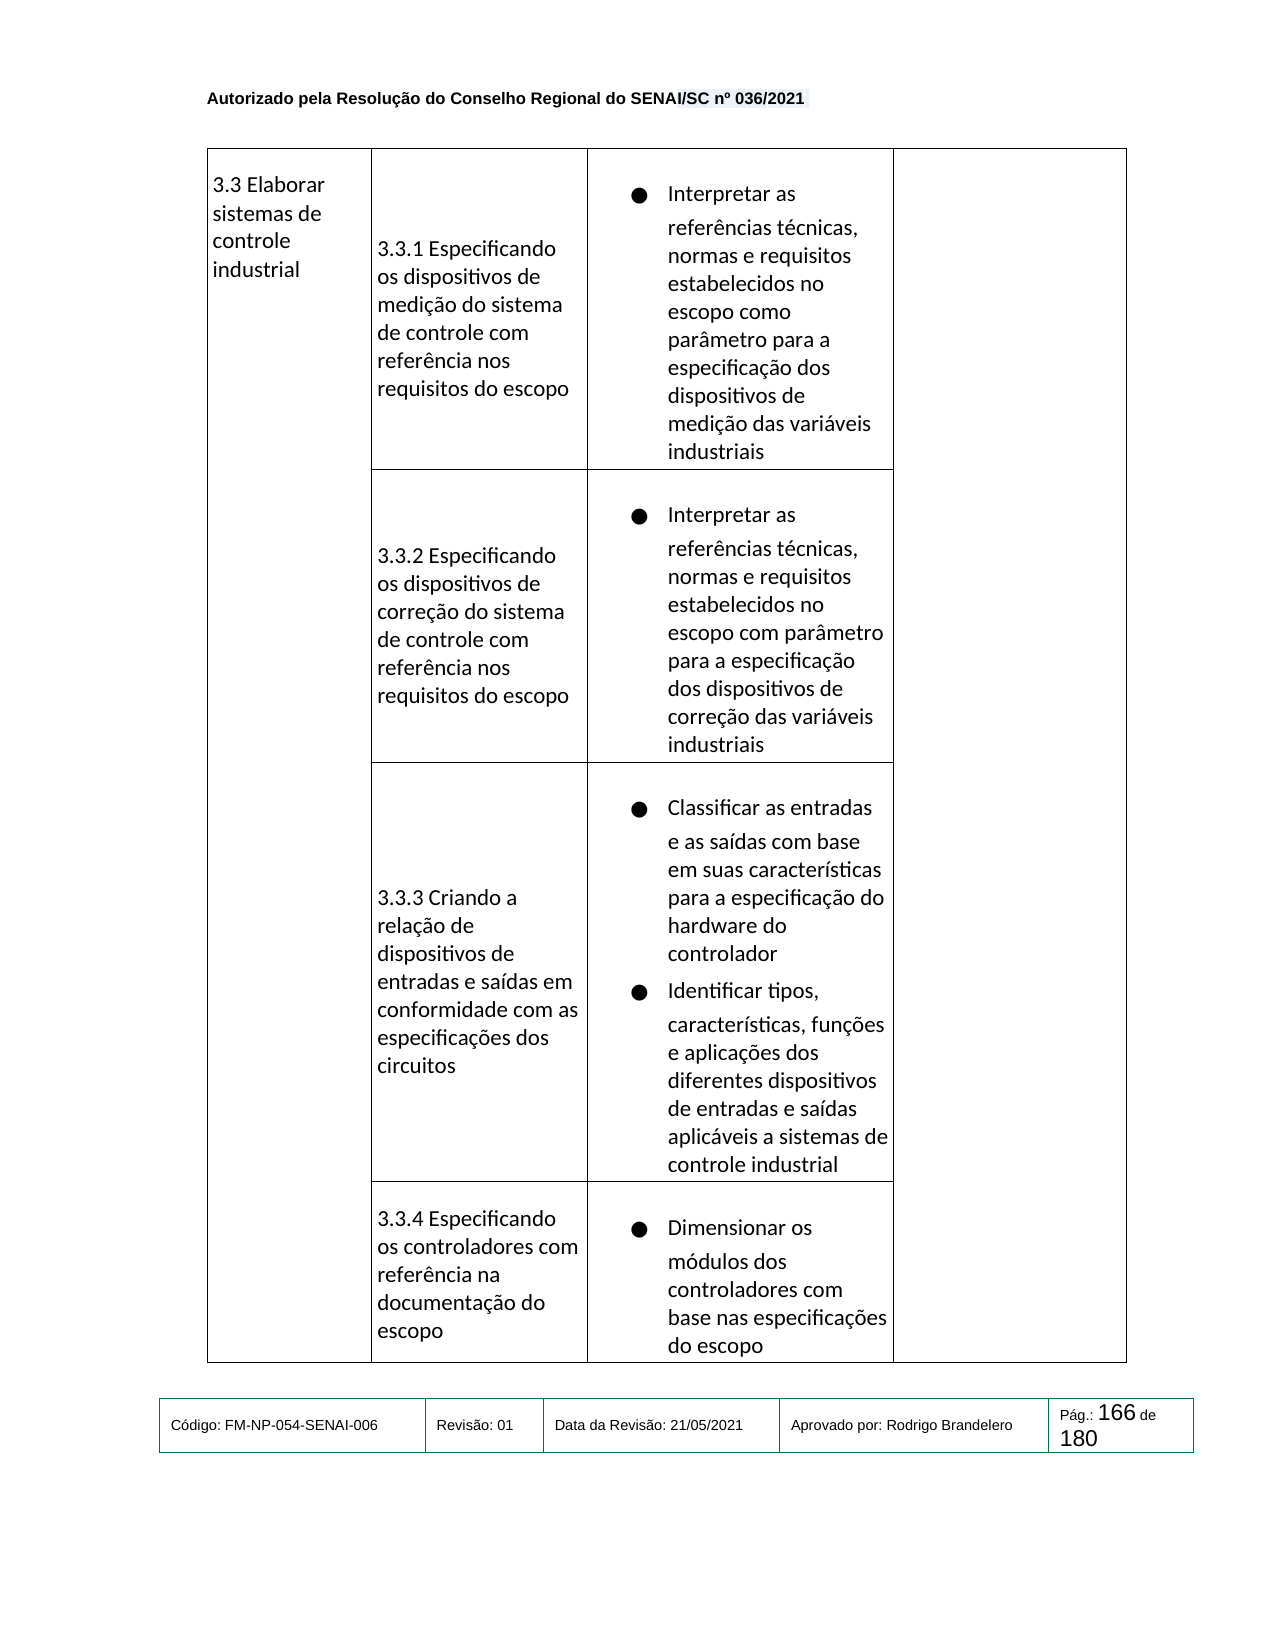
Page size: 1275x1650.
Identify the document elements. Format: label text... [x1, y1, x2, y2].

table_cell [372, 1182, 587, 1362]
table_cell 3.3 Elaborar sistemas de controle industrial [208, 149, 371, 1362]
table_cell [588, 1182, 893, 1362]
table_cell 3.3.2 Especificando os dispositivos de correção do sistema de controle com referência nos requisitos do escopo [372, 470, 587, 762]
table_cell Interpretar as referências técnicas, normas e requisitos estabelecidos no escopo com parâmetro para a especificação dos dispositivos de correção das variáveis industriais [588, 470, 893, 762]
table_cell 3.3.1 Especificando os dispositivos de medição do sistema de controle com referência nos requisitos do escopo [372, 149, 587, 469]
table_cell Classificar as entradas e as saídas com base em suas características para a especificação do hardware do controlador Identificar tipos, características, funções e aplicações dos diferentes dispositivos de entradas e saídas aplicáveis a sistemas de controle industrial [588, 763, 893, 1181]
table_cell 3.3.3 Criando a relação de dispositivos de entradas e saídas em conformidade com as especificações dos circuitos [372, 763, 587, 1181]
table_cell Interpretar as referências técnicas, normas e requisitos estabelecidos no escopo como parâmetro para a especificação dos dispositivos de medição das variáveis industriais [588, 149, 893, 469]
